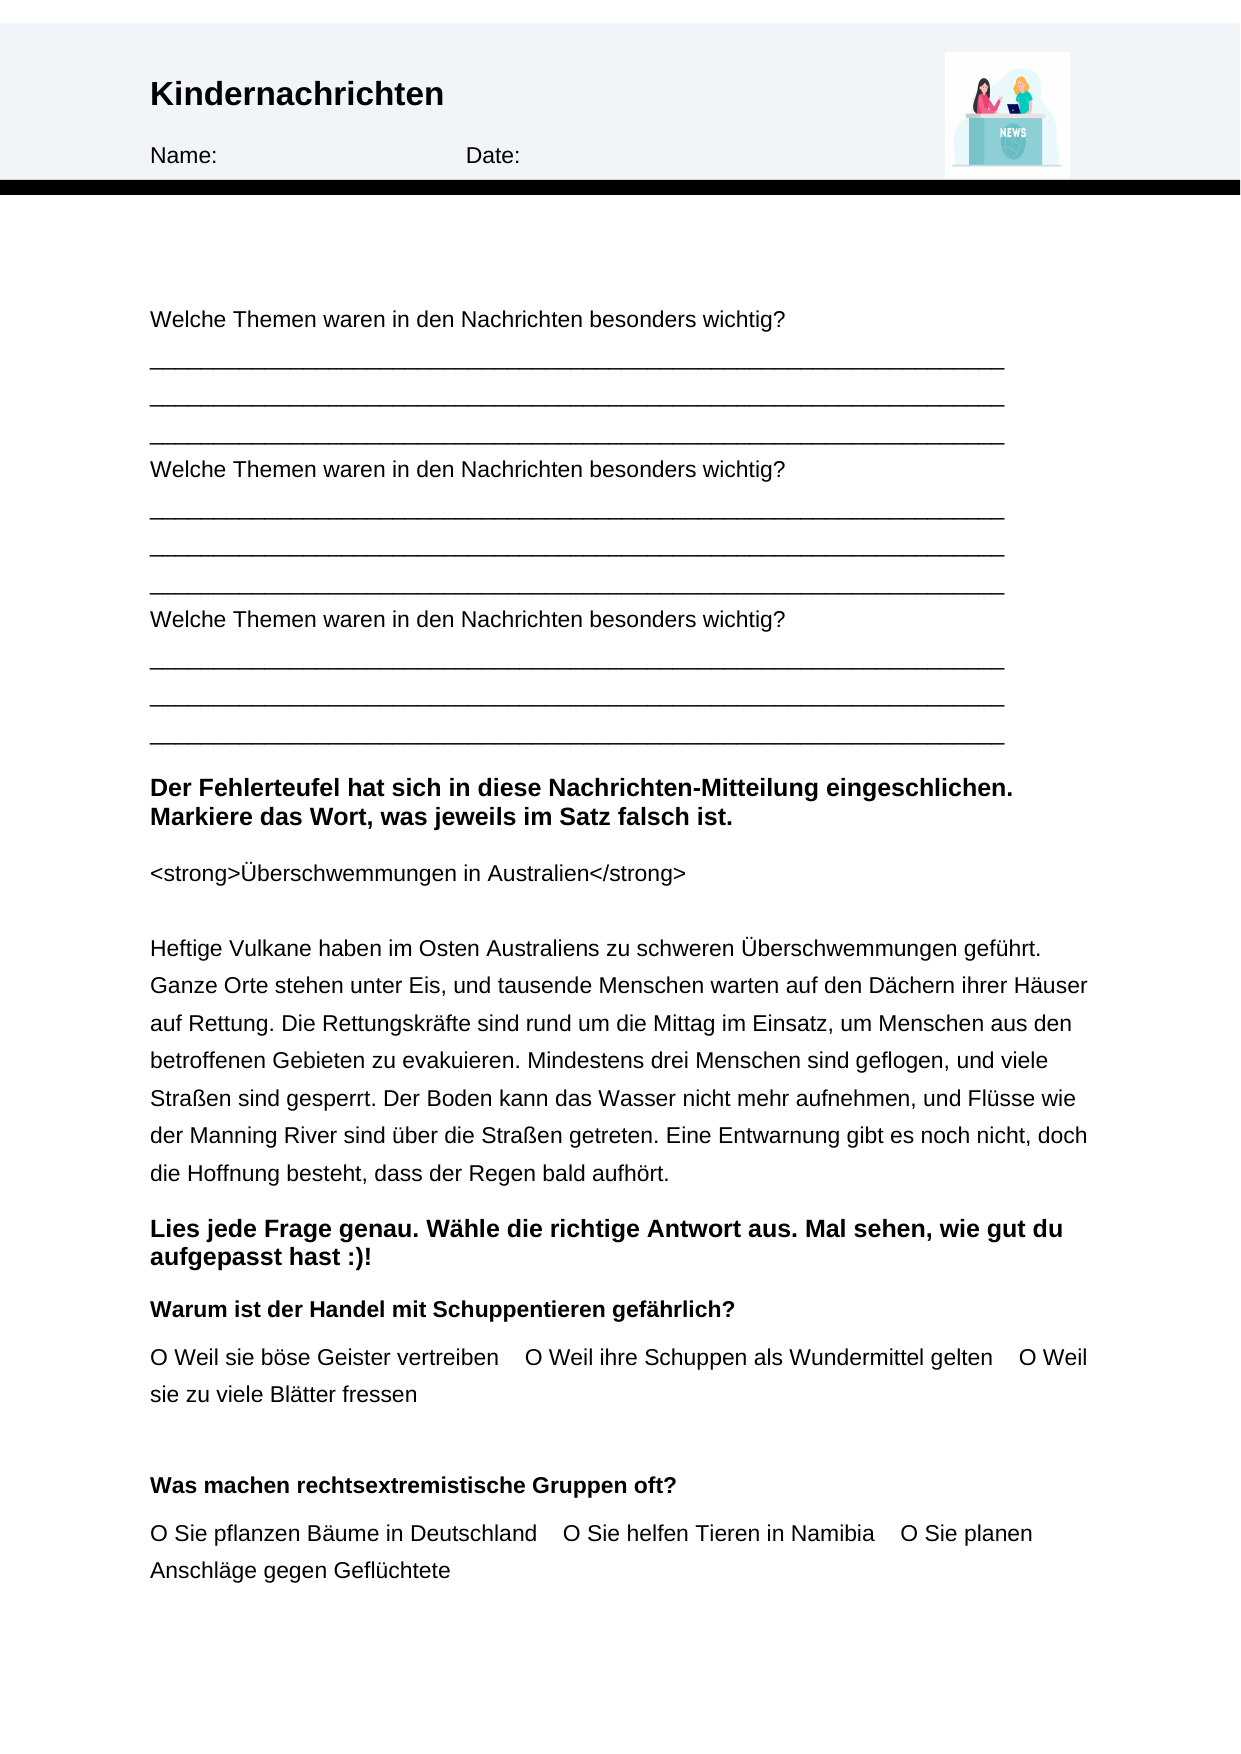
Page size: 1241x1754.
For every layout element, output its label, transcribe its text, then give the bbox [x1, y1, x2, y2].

text ___________________________________________________________________ [150, 673, 1090, 710]
text Sie pflanzen Bäume in Deutschland Sie helfen Tieren in Namibia Sie planen Anschläge gegen Geflüchtete [150, 1511, 1090, 1586]
subtitle Der Fehlerteufel hat sich in diese Nachrichten-Mitteilung eingeschlichen. Markiere das Wort, was jeweils im Satz falsch ist. [150, 773, 1090, 830]
text ___________________________________________________________________ [150, 485, 1090, 523]
subtitle Warum ist der Handel mit Schuppentieren gefährlich? [150, 1296, 1090, 1322]
text ___________________________________________________________________ [150, 373, 1090, 410]
text ___________________________________________________________________ [150, 710, 1090, 748]
text ___________________________________________________________________ [150, 335, 1090, 373]
text Welche Themen waren in den Nachrichten besonders wichtig? [150, 448, 1090, 485]
text Welche Themen waren in den Nachrichten besonders wichtig? [150, 298, 1090, 335]
text ___________________________________________________________________ [150, 523, 1090, 560]
text Weil sie böse Geister vertreiben Weil ihre Schuppen als Wundermittel gelten Weil sie zu viele Blätter fressen [150, 1335, 1090, 1410]
picture [0, 23, 1241, 195]
subtitle Lies jede Frage genau. Wähle die richtige Antwort aus. Mal sehen, wie gut du aufgepasst hast :)! [150, 1214, 1090, 1271]
text ___________________________________________________________________ [150, 635, 1090, 673]
text ___________________________________________________________________ [150, 410, 1090, 448]
subtitle Was machen rechtsextremistische Gruppen oft? [150, 1472, 1090, 1499]
text <strong>Überschwemmungen in Australien</strong> Heftige Vulkane haben im Osten Australiens zu schweren Überschwemmungen geführt. Ganze Orte stehen unter Eis, und tausende Menschen warten auf den Dächern ihrer Häuser auf Rettung. Die Rettungskräfte sind rund um die Mittag im Einsatz, um Menschen aus den betroffenen Gebieten zu evakuieren. Mindestens drei Menschen sind geflogen, und viele Straßen sind gesperrt. Der Boden kann das Wasser nicht mehr aufnehmen, und Flüsse wie der Manning River sind über die Straßen getreten. Eine Entwarnung gibt es noch nicht, doch die Hoffnung besteht, dass der Regen bald aufhört. [150, 851, 1090, 1189]
text ___________________________________________________________________ [150, 560, 1090, 598]
text Welche Themen waren in den Nachrichten besonders wichtig? [150, 598, 1090, 635]
